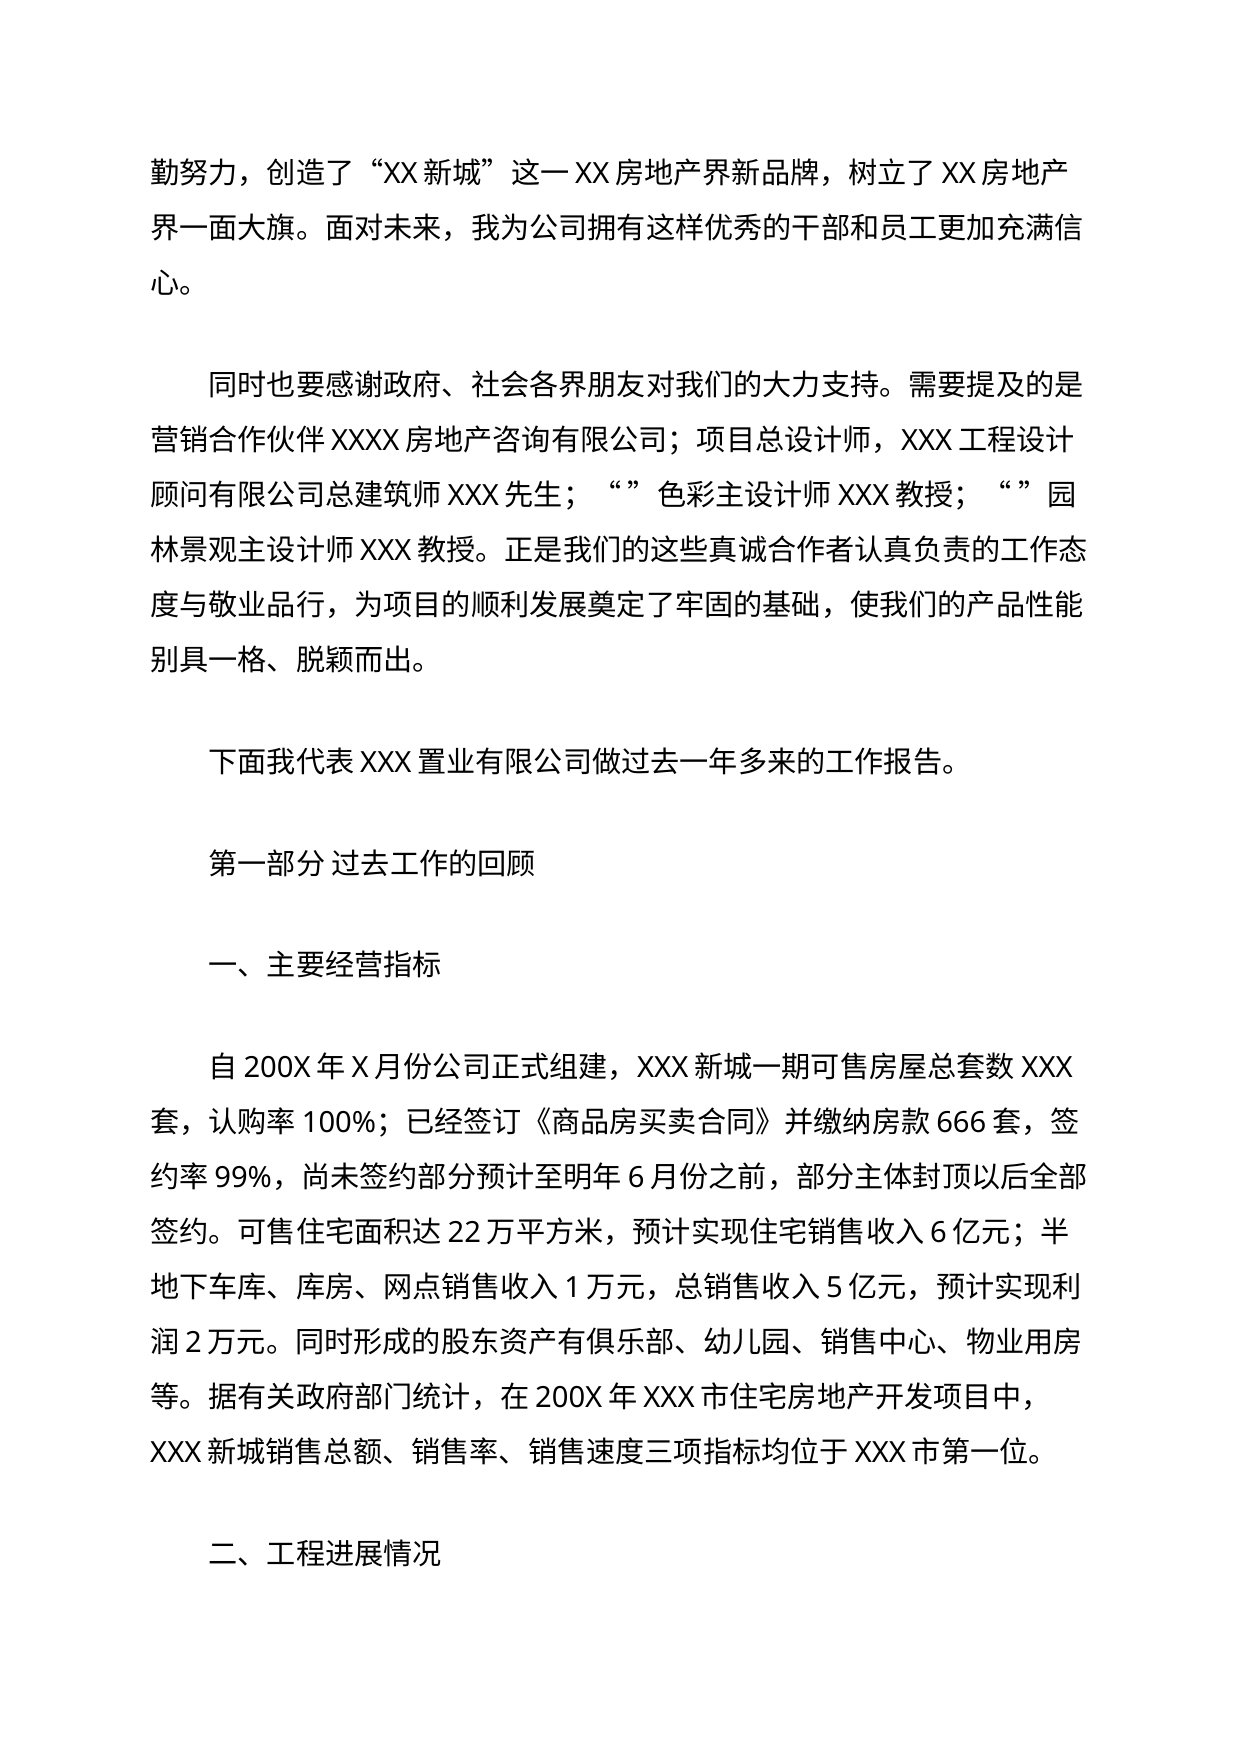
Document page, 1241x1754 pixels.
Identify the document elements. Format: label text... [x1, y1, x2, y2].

text 同时也要感谢政府、社会各界朋友对我们的大力支持。需要提及的是营销合作伙伴XXXX房地产咨询有限公司；项目总设计师，XXX工程设计顾问有限公司总建筑师XXX先生；“ ”色彩主设计师XXX教授；“ ”园林景观主设计师XXX教授。正是我们的这些真诚合作者认真负责的工作态度与敬业品行，为项目的顺利发展奠定了牢固的基础，使我们的产品性能别具一格、脱颖而出。 [150, 362, 1090, 679]
text 二、工程进展情况 [150, 1531, 1090, 1573]
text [150, 150, 1090, 302]
text 下面我代表XXX置业有限公司做过去一年多来的工作报告。 [150, 738, 1090, 781]
text 第一部分 过去工作的回顾 [150, 840, 1090, 882]
text 一、主要经营指标 [150, 942, 1090, 984]
text 自200X年X月份公司正式组建，XXX新城一期可售房屋总套数 XXX套，认购率100%；已经签订《商品房买卖合同》并缴纳房款666套，签约率99%，尚未签约部分预计至明年6月份之前，部分主体封顶以后全部签约。可售住宅面积达22万平方米，预计实现住宅销售收入6亿元；半地下车库、库房、网点销售收入1万元，总销售收入5亿元，预计实现利润2万元。同时形成的股东资产有俱乐部、幼儿园、销售中心、物业用房等。据有关政府部门统计，在200X年XXX市住宅房地产开发项目中，XXX新城销售总额、销售率、销售速度三项指标均位于XXX市第一位。 [150, 1044, 1090, 1471]
